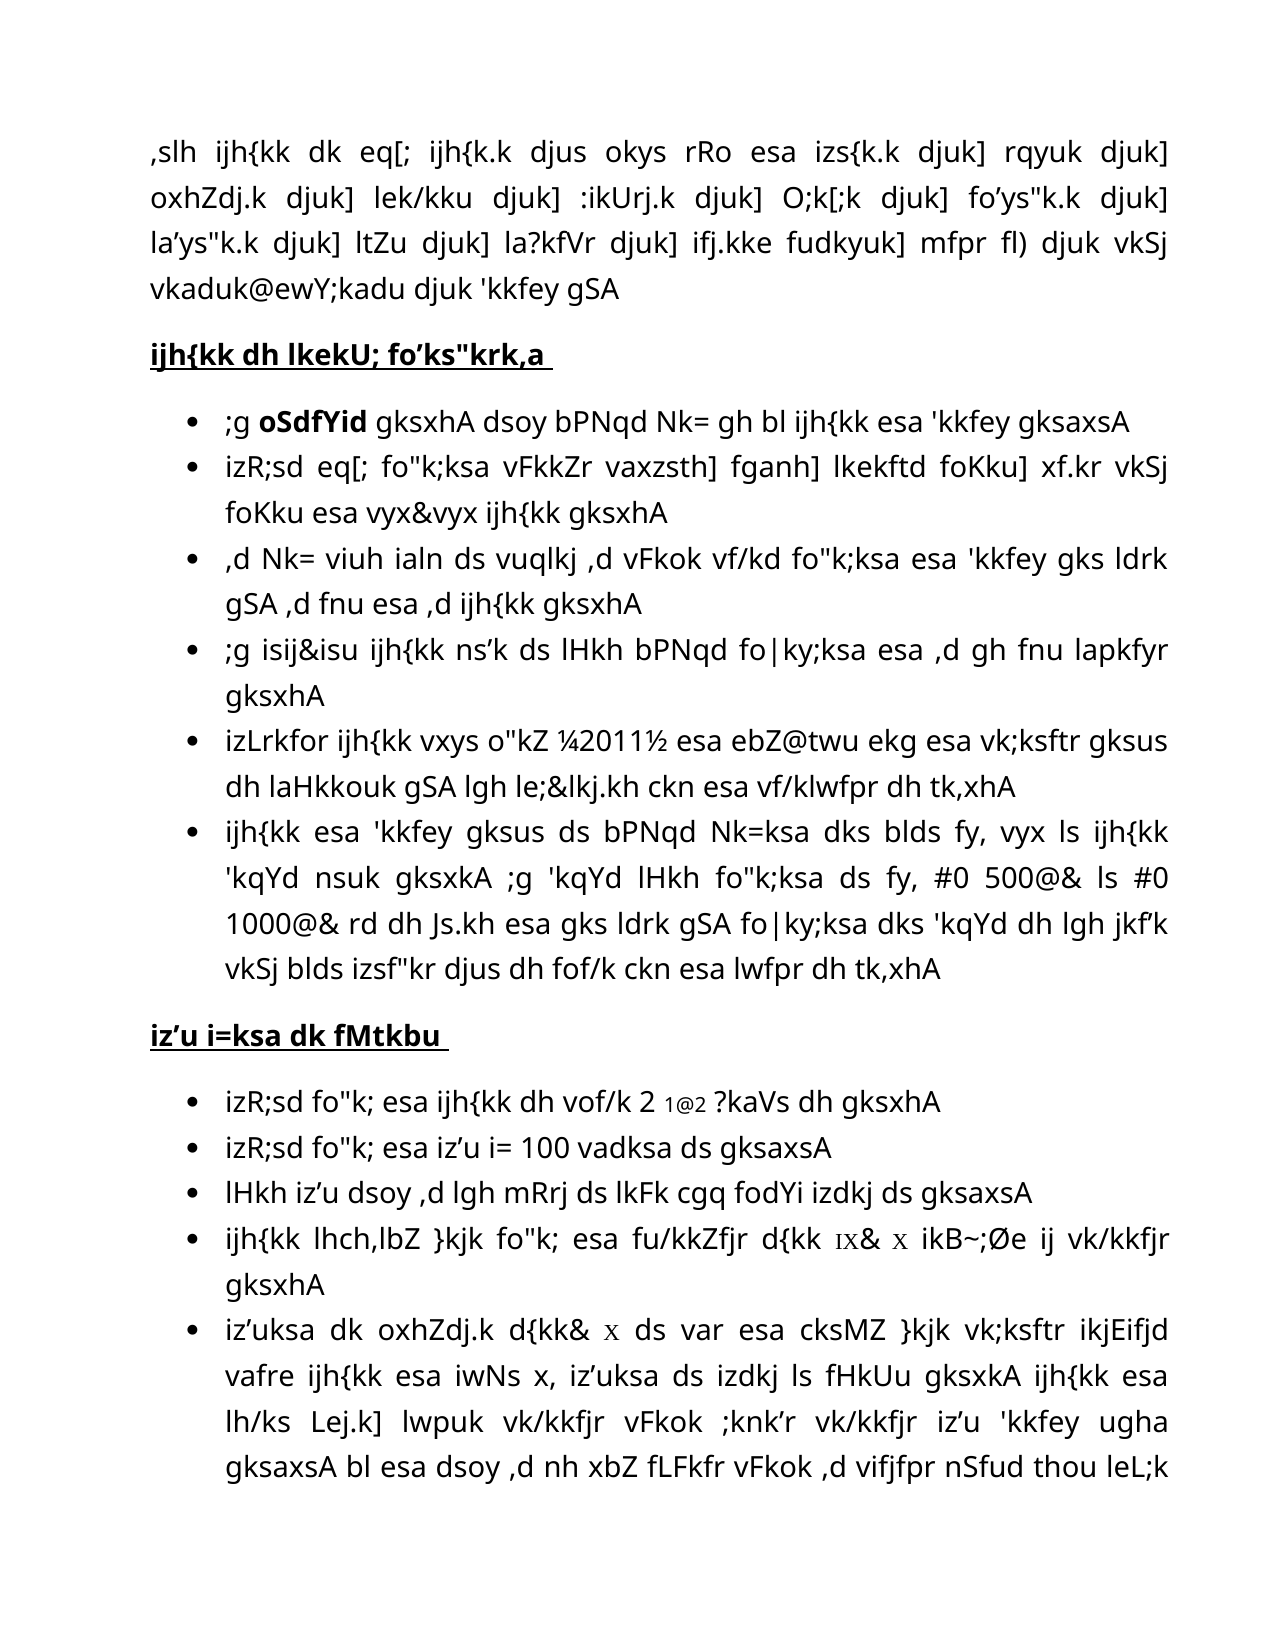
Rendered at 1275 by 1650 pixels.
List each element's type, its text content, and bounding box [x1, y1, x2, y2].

list izR;sd fo"k; esa ijh{kk dh vof/k 2 1@2 ?kaVs dh gksxhA [187, 1081, 1170, 1121]
text ijh{kk dh lkekU; fo’ks"krk,a [150, 334, 1170, 374]
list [187, 1309, 1170, 1486]
list ;g isij&isu ijh{kk ns’k ds lHkh bPNqd fo|ky;ksa esa ,d gh fnu lapkfyr gksxhA [187, 629, 1170, 714]
text iz’u i=ksa dk fMtkbu [150, 1015, 1170, 1055]
list izR;sd eq[; fo"k;ksa vFkkZr vaxzsth] fganh] lkekftd foKku] xf.kr vkSj foKku esa vyx&vyx ijh{kk gksxhA [187, 447, 1170, 532]
list izLrkfor ijh{kk vxys o"kZ ¼2011½ esa ebZ@twu ekg esa vk;ksftr gksus dh laHkkouk gSA lgh le;&lkj.kh ckn esa vf/klwfpr dh tk,xhA [187, 720, 1170, 806]
list ,d Nk= viuh ialn ds vuqlkj ,d vFkok vf/kd fo"k;ksa esa 'kkfey gks ldrk gSA ,d fnu esa ,d ijh{kk gksxhA [187, 538, 1170, 623]
text ,slh ijh{kk dk eq[; ijh{k.k djus okys rRo esa izs{k.k djuk] rqyuk djuk] oxhZdj.k djuk] lek/kku djuk] :ikUrj.k djuk] O;k[;k djuk] fo’ys"k.k djuk] la’ys"k.k djuk] ltZu djuk] la?kfVr djuk] ifj.kke fudkyuk] mfpr fl) djuk vkSj vkaduk@ewY;kadu djuk 'kkfey gSA [150, 131, 1170, 308]
list izR;sd fo"k; esa iz’u i= 100 vadksa ds gksaxsA [187, 1127, 1170, 1167]
list ijh{kk lhch,lbZ }kjk fo"k; esa fu/kkZfjr d{kk IX& X ikB~;Øe ij vk/kkfjr gksxhA [187, 1218, 1170, 1304]
list ;g oSdfYid gksxhA dsoy bPNqd Nk= gh bl ijh{kk esa 'kkfey gksaxsA [187, 401, 1170, 441]
list lHkh iz’u dsoy ,d lgh mRrj ds lkFk cgq fodYi izdkj ds gksaxsA [187, 1173, 1170, 1212]
list ijh{kk esa 'kkfey gksus ds bPNqd Nk=ksa dks blds fy, vyx ls ijh{kk 'kqYd nsuk gksxkA ;g 'kqYd lHkh fo"k;ksa ds fy, #0 500@& ls #0 1000@& rd dh Js.kh esa gks ldrk gSA fo|ky;ksa dks 'kqYd dh lgh jkf’k vkSj blds izsf"kr djus dh fof/k ckn esa lwfpr dh tk,xhA [187, 812, 1170, 988]
